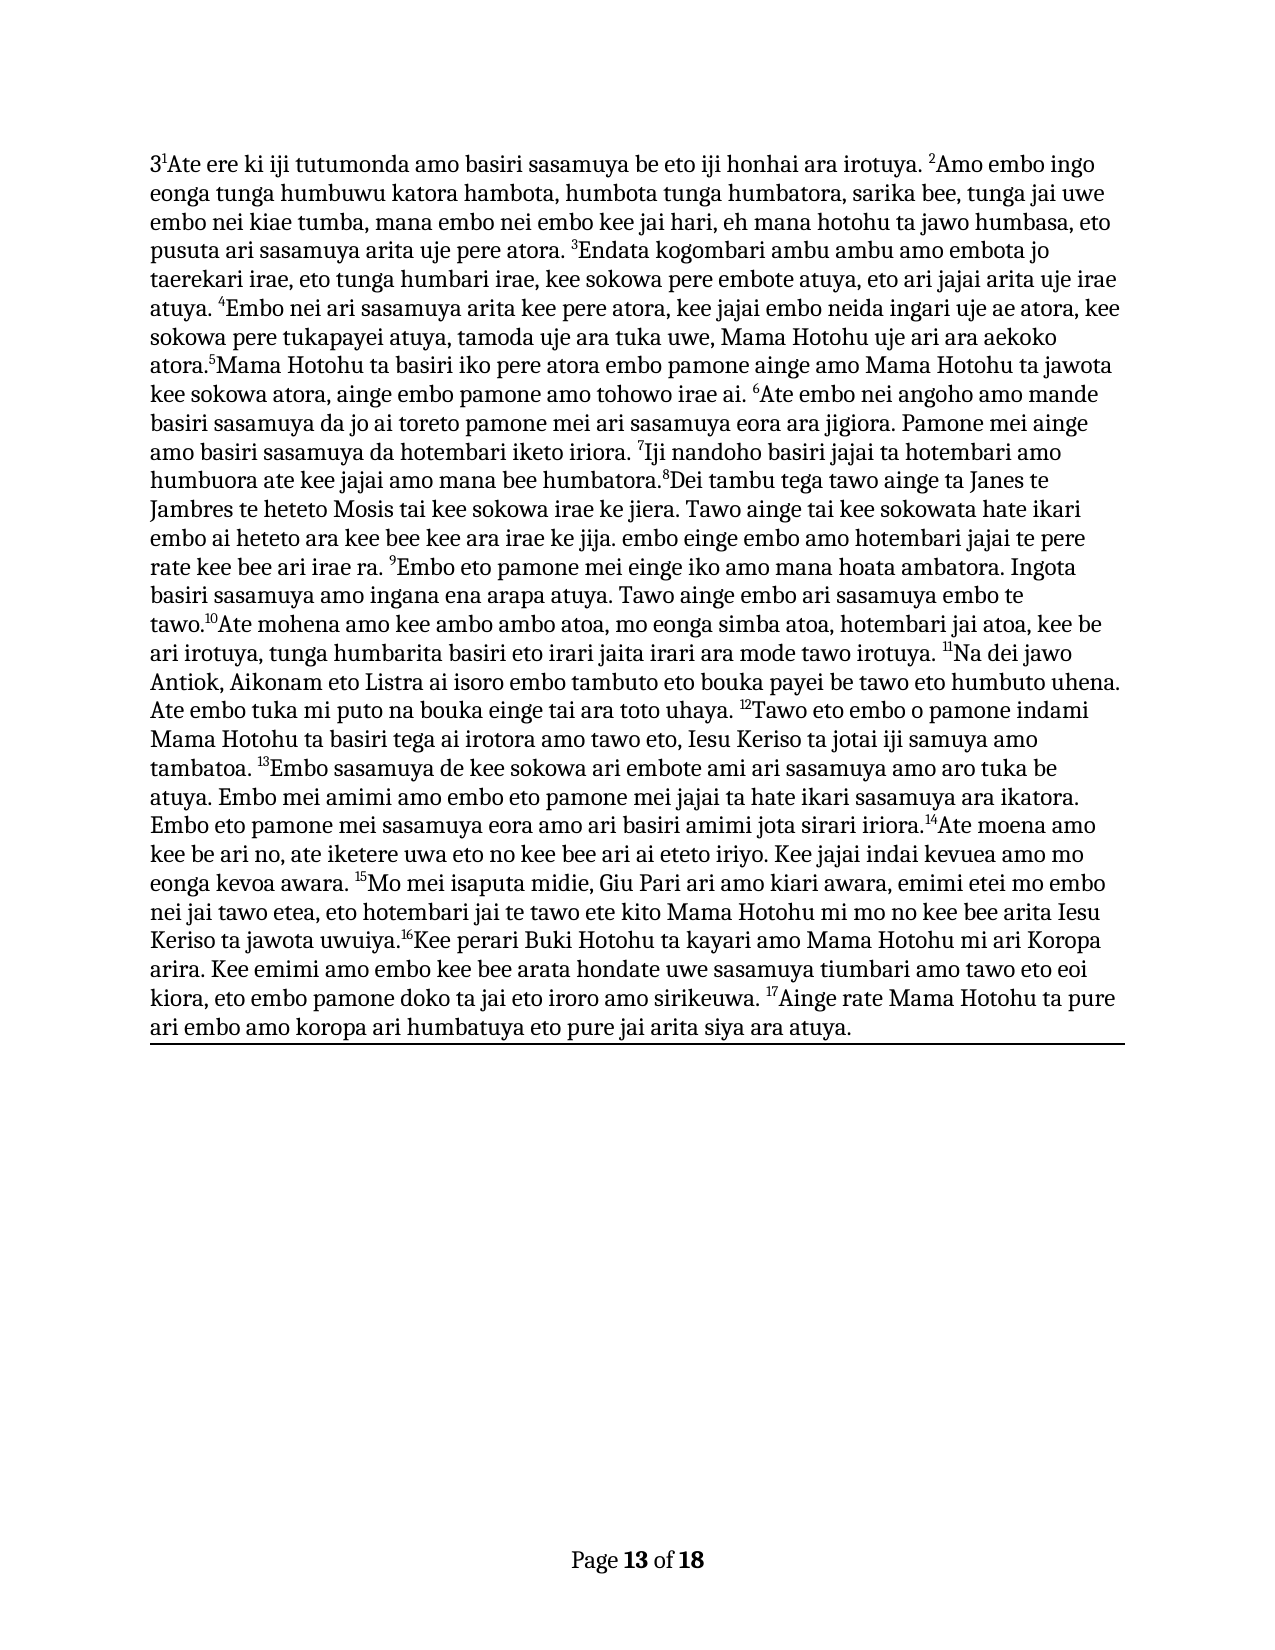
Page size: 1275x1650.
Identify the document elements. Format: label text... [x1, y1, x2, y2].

text 31Ate ere ki iji tutumonda amo basiri sasamuya be eto iji honhai ara irotuya. 2Amo embo ingo eonga tunga humbuwu katora hambota, humbota tunga humbatora, sarika bee, tunga jai uwe embo nei kiae tumba, mana embo nei embo kee jai hari, eh mana hotohu ta jawo humbasa, eto pusuta ari sasamuya arita uje pere atora. 3Endata kogombari ambu ambu amo embota jo taerekari irae, eto tunga humbari irae, kee sokowa pere embote atuya, eto ari jajai arita uje irae atuya. 4Embo nei ari sasamuya arita kee pere atora, kee jajai embo neida ingari uje ae atora, kee sokowa pere tukapayei atuya, tamoda uje ara tuka uwe, Mama Hotohu uje ari ara aekoko atora.5Mama Hotohu ta basiri iko pere atora embo pamone ainge amo Mama Hotohu ta jawota kee sokowa atora, ainge embo pamone amo tohowo irae ai. 6Ate embo nei angoho amo mande basiri sasamuya da jo ai toreto pamone mei ari sasamuya eora ara jigiora. Pamone mei ainge amo basiri sasamuya da hotembari iketo iriora. 7Iji nandoho basiri jajai ta hotembari amo humbuora ate kee jajai amo mana bee humbatora.8Dei tambu tega tawo ainge ta Janes te Jambres te heteto Mosis tai kee sokowa irae ke jiera. Tawo ainge tai kee sokowata hate ikari embo ai heteto ara kee bee kee ara irae ke jija. embo einge embo amo hotembari jajai te pere rate kee bee ari irae ra. 9Embo eto pamone mei einge iko amo mana hoata ambatora. Ingota basiri sasamuya amo ingana ena arapa atuya. Tawo ainge embo ari sasamuya embo te tawo.10Ate mohena amo kee ambo ambo atoa, mo eonga simba atoa, hotembari jai atoa, kee be ari irotuya, tunga humbarita basiri eto irari jaita irari ara mode tawo irotuya. 11Na dei jawo Antiok, Aikonam eto Listra ai isoro embo tambuto eto bouka payei be tawo eto humbuto uhena. Ate embo tuka mi puto na bouka einge tai ara toto uhaya. 12Tawo eto embo o pamone indami Mama Hotohu ta basiri tega ai irotora amo tawo eto, Iesu Keriso ta jotai iji samuya amo tambatoa. 13Embo sasamuya de kee sokowa ari embote ami ari sasamuya amo aro tuka be atuya. Embo mei amimi amo embo eto pamone mei jajai ta hate ikari sasamuya ara ikatora. Embo eto pamone mei sasamuya eora amo ari basiri amimi jota sirari iriora.14Ate moena amo kee be ari no, ate iketere uwa eto no kee bee ari ai eteto iriyo. Kee jajai indai kevuea amo mo eonga kevoa awara. 15Mo mei isaputa midie, Giu Pari ari amo kiari awara, emimi etei mo embo nei jai tawo etea, eto hotembari jai te tawo ete kito Mama Hotohu mi mo no kee bee arita Iesu Keriso ta jawota uwuiya.16Kee perari Buki Hotohu ta kayari amo Mama Hotohu mi ari Koropa arira. Kee emimi amo embo kee bee arata hondate uwe sasamuya tiumbari amo tawo eto eoi kiora, eto embo pamone doko ta jai eto iroro amo sirikeuwa. 17Ainge rate Mama Hotohu ta pure ari embo amo koropa ari humbatuya eto pure jai arita siya ara atuya. [150, 150, 1125, 1043]
